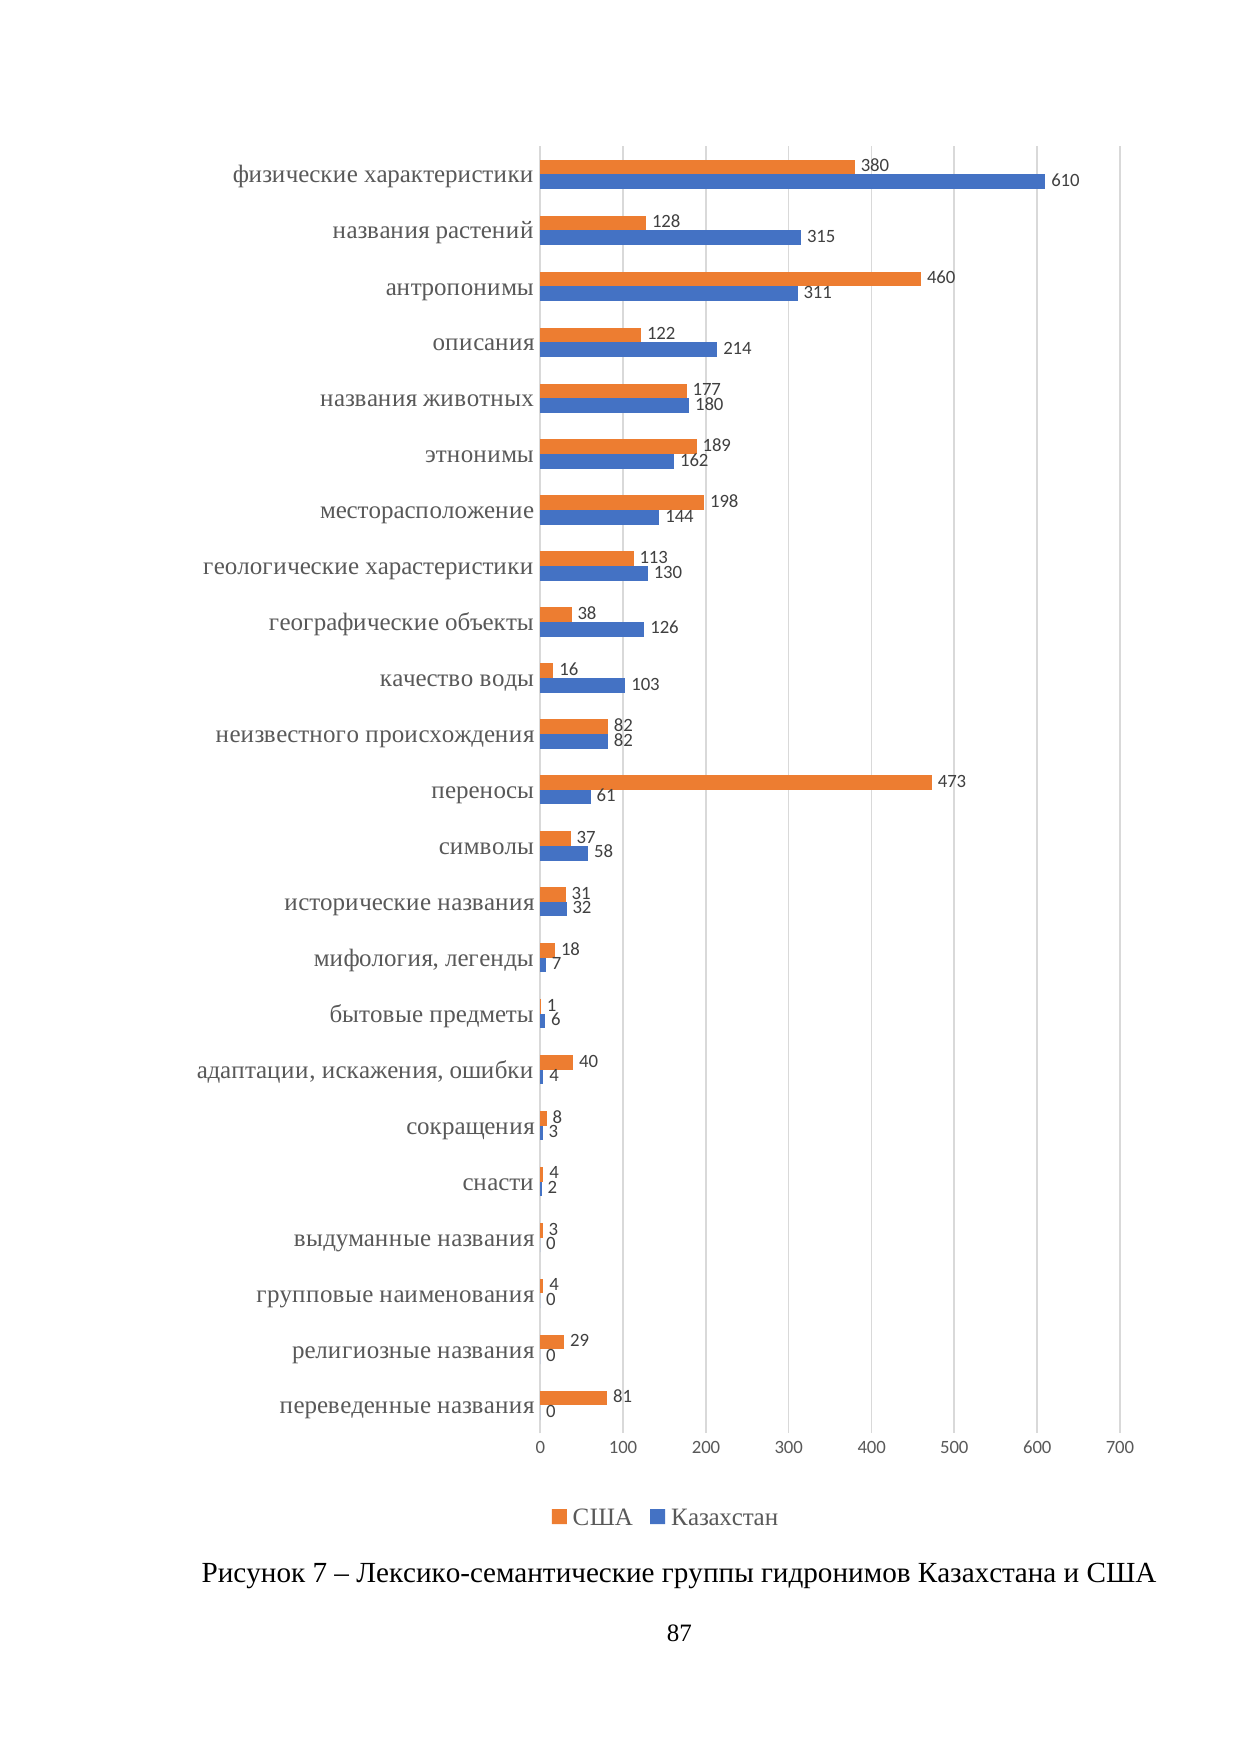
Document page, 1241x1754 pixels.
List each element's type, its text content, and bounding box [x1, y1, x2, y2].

text Рисунок 7 – Лексико-семантические группы гидронимов Казахстана и США [177, 1555, 1181, 1589]
